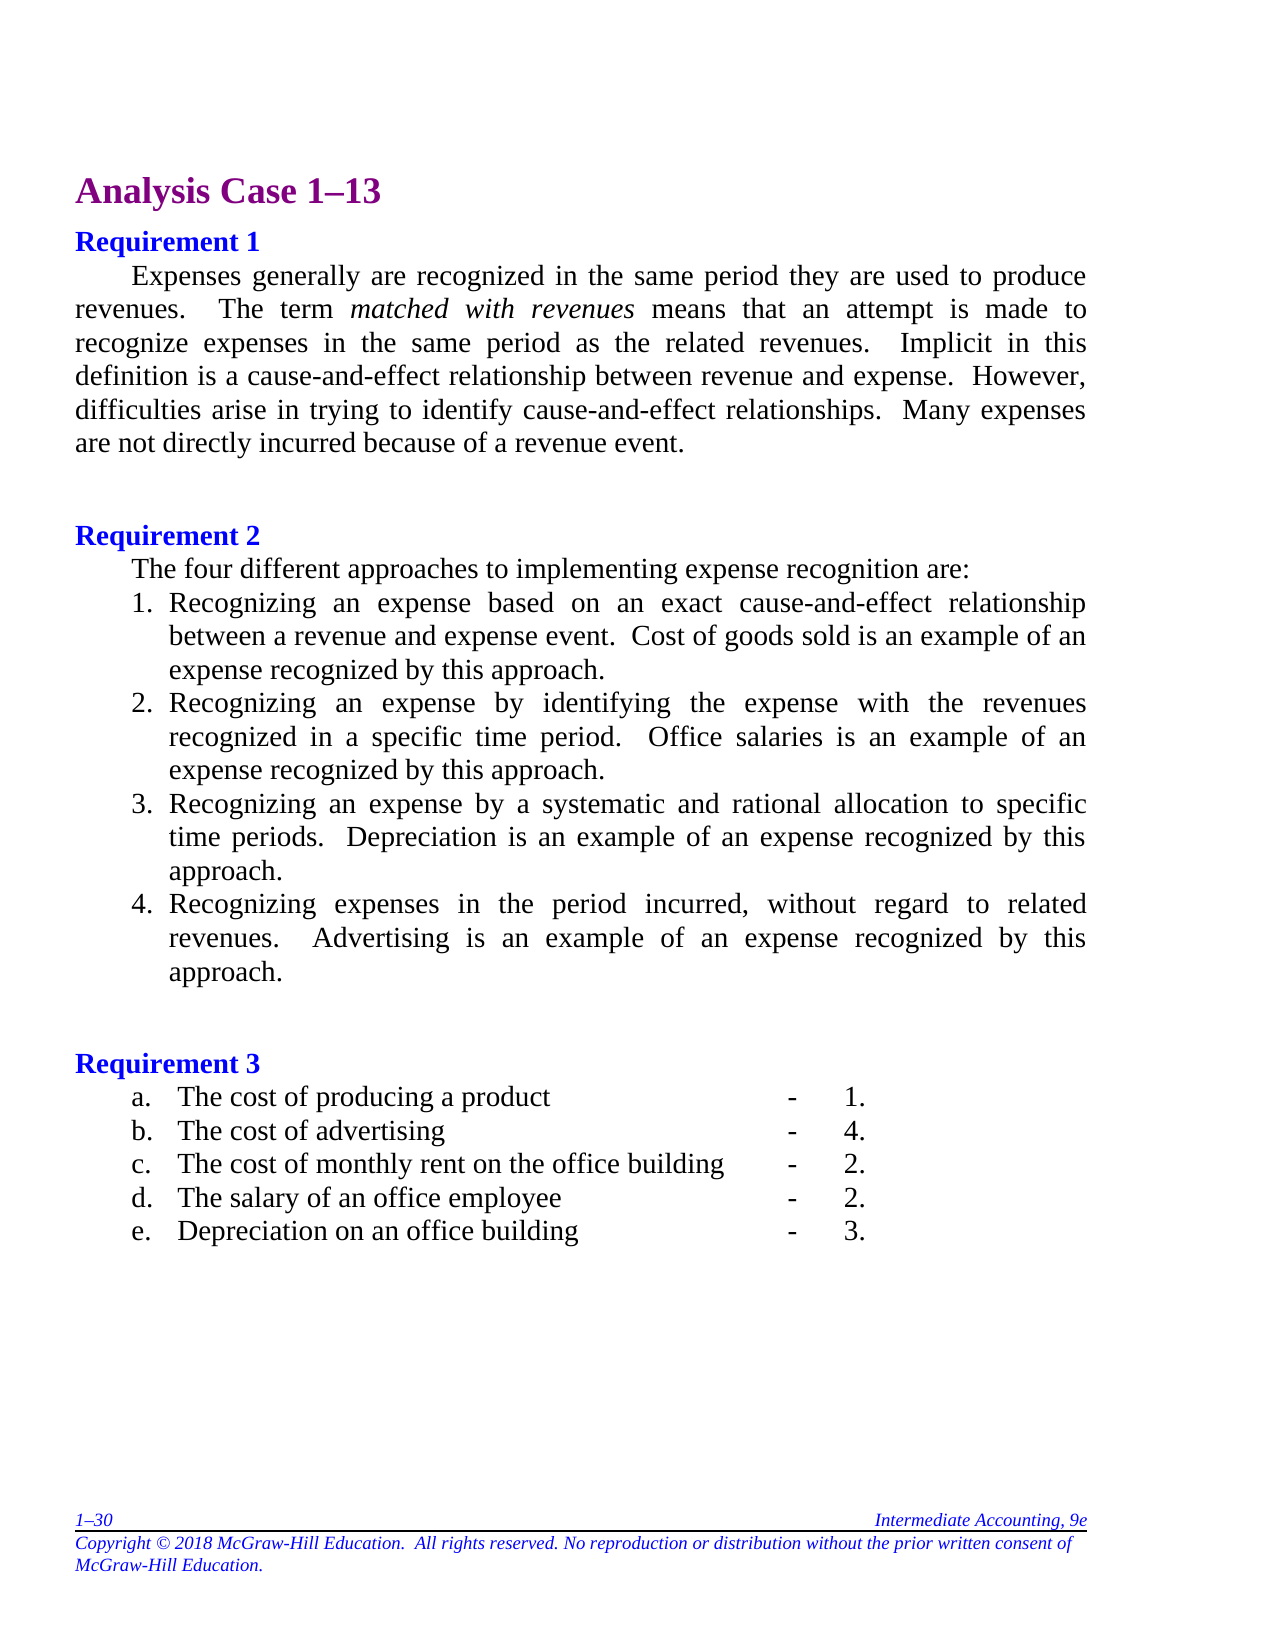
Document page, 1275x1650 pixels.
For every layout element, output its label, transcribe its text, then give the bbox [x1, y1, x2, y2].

text b. The cost of advertising - 4. [75, 1113, 1087, 1146]
text Requirement 2 [75, 518, 1076, 551]
list 2. Recognizing an expense by identifying the expense with the revenues recognized in a specific time period. Office salaries is an example of an expense recognized by this approach. [131, 685, 1087, 786]
text e. Depreciation on an office building - 3. [75, 1213, 1087, 1247]
list 4. Recognizing expenses in the period incurred, without regard to related revenues. Advertising is an example of an expense recognized by this approach. [131, 887, 1087, 987]
text Requirement 1 [75, 224, 1076, 258]
text Expenses generally are recognized in the same period they are used to produce revenues. The term matched with revenues means that an attempt is made to recognize expenses in the same period as the related revenues. Implicit in this definition is a cause-and-effect relationship between revenue and expense. However, difficulties arise in trying to identify cause-and-effect relationships. Many expenses are not directly incurred because of a revenue event. [75, 258, 1087, 459]
list 3. Recognizing an expense by a systematic and rational allocation to specific time periods. Depreciation is an example of an expense recognized by this approach. [131, 786, 1087, 887]
text Requirement 3 [75, 1046, 1076, 1079]
text The four different approaches to implementing expense recognition are: [75, 551, 1087, 585]
text d. The salary of an office employee - 2. [75, 1180, 1087, 1213]
text a. The cost of producing a product - 1. [75, 1079, 1087, 1113]
list 1. Recognizing an expense based on an exact cause-and-effect relationship between a revenue and expense event. Cost of goods sold is an example of an expense recognized by this approach. [131, 585, 1087, 685]
text Analysis Case 1–13 [75, 169, 1087, 212]
text c. The cost of monthly rent on the office building - 2. [75, 1146, 1087, 1180]
